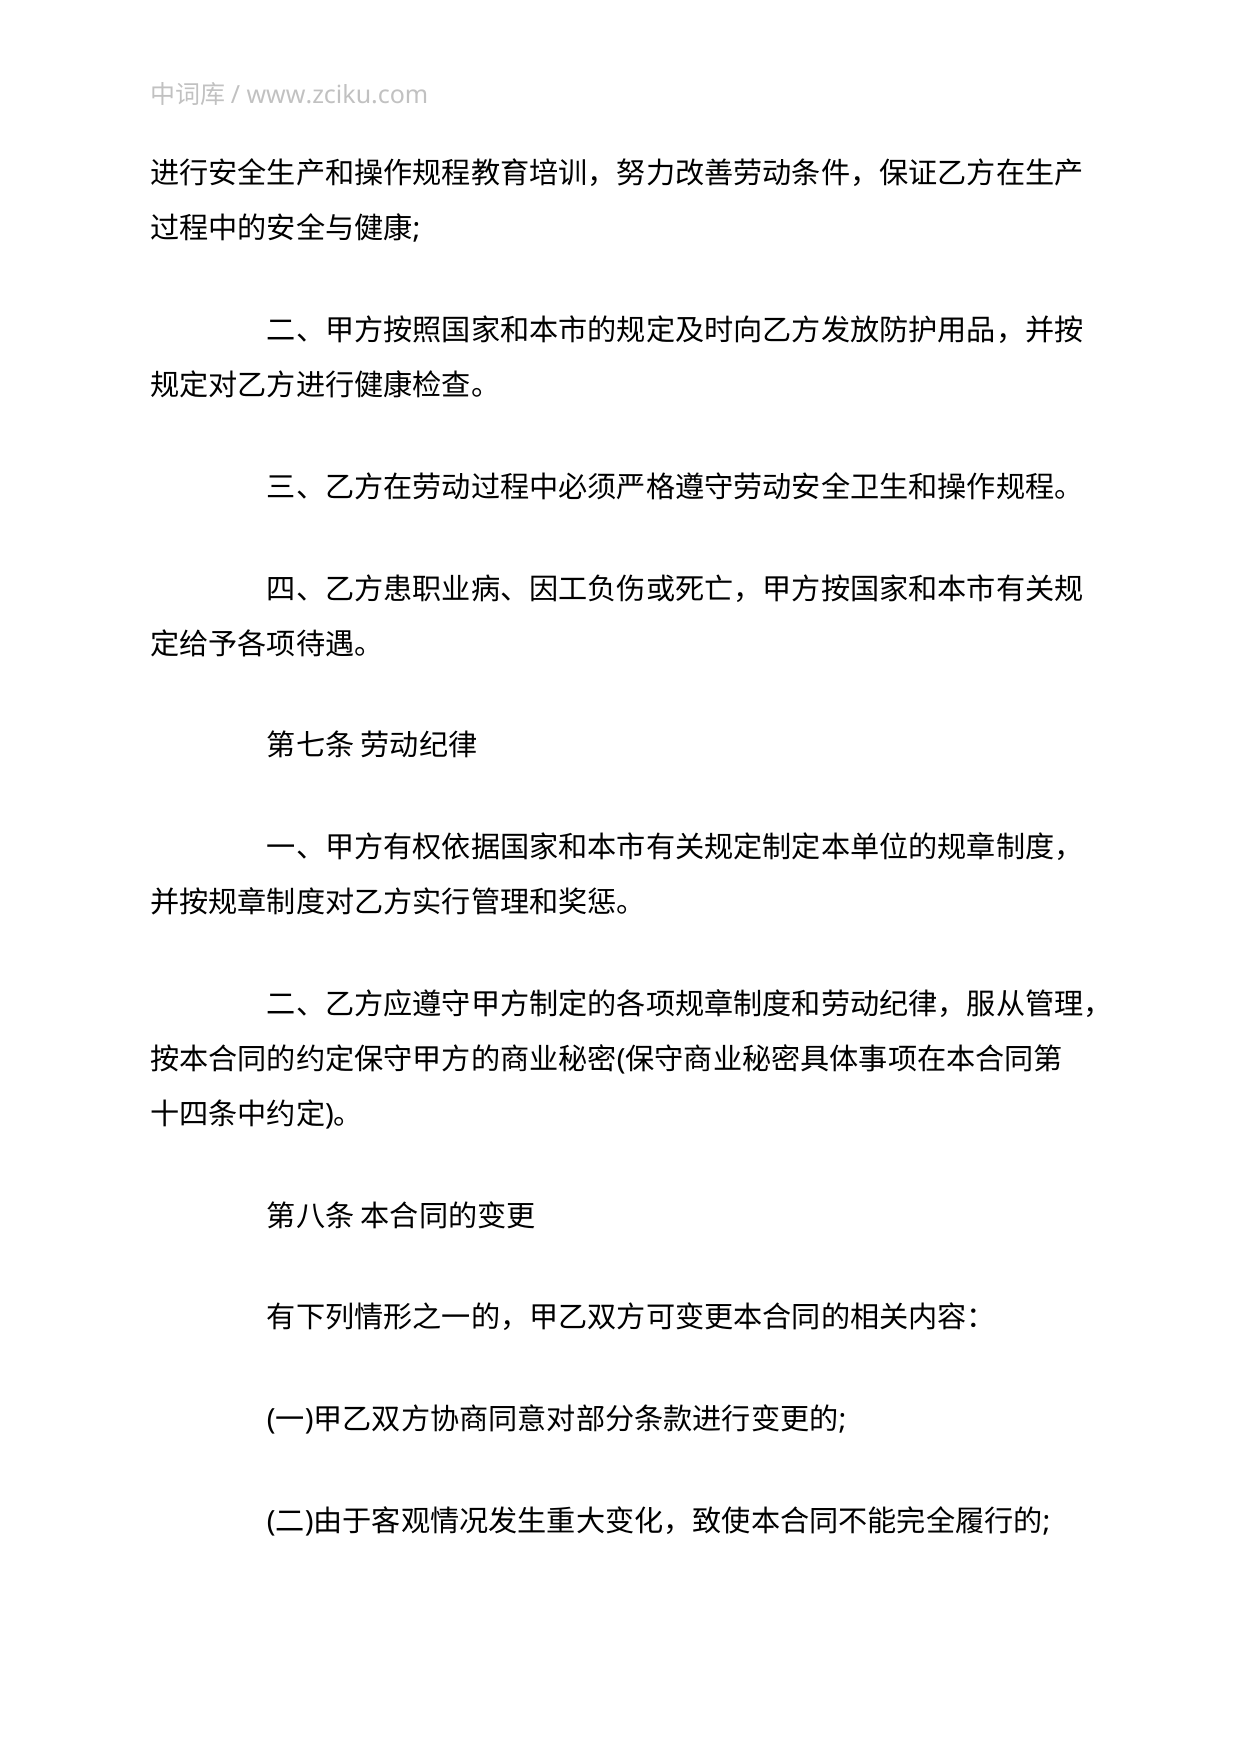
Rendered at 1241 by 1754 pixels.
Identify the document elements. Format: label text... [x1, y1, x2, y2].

text 有下列情形之一的，甲乙双方可变更本合同的相关内容： [150, 1294, 1090, 1336]
text 二、乙方应遵守甲方制定的各项规章制度和劳动纪律，服从管理，按本合同的约定保守甲方的商业秘密(保守商业秘密具体事项在本合同第十四条中约定)。 [150, 980, 1090, 1133]
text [150, 150, 1090, 247]
text 三、乙方在劳动过程中必须严格遵守劳动安全卫生和操作规程。 [150, 463, 1090, 506]
text 一、甲方有权依据国家和本市有关规定制定本单位的规章制度，并按规章制度对乙方实行管理和奖惩。 [150, 824, 1090, 921]
text 二、甲方按照国家和本市的规定及时向乙方发放防护用品，并按规定对乙方进行健康检查。 [150, 307, 1090, 404]
text 四、乙方患职业病、因工负伤或死亡，甲方按国家和本市有关规定给予各项待遇。 [150, 565, 1090, 662]
text 第七条 劳动纪律 [150, 722, 1090, 764]
text (二)由于客观情况发生重大变化，致使本合同不能完全履行的; [150, 1498, 1090, 1540]
text (一)甲乙双方协商同意对部分条款进行变更的; [150, 1396, 1090, 1438]
text 第八条 本合同的变更 [150, 1192, 1090, 1234]
